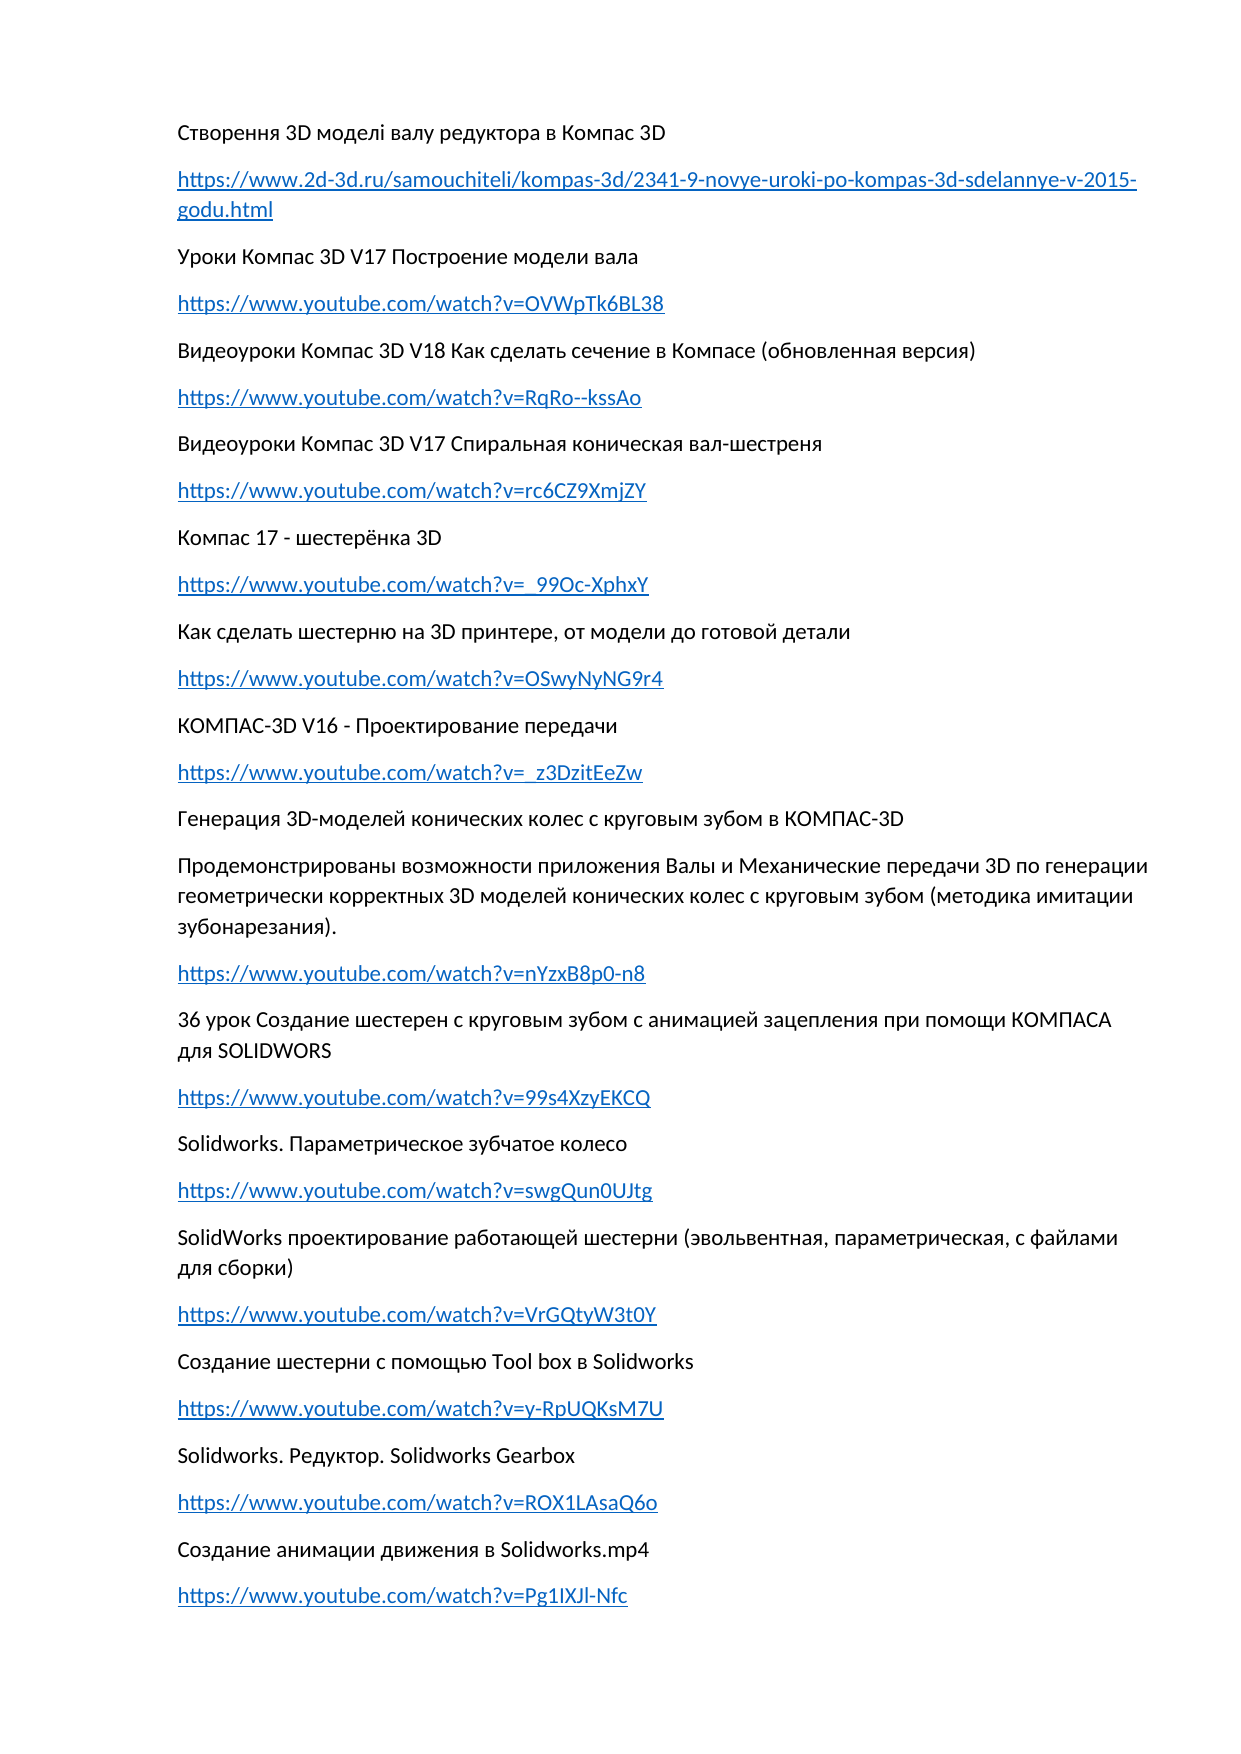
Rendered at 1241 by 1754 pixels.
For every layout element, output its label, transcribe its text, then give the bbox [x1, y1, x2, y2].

text Видеоуроки Компас 3D V17 Спиральная коническая вал-шестреня [177, 429, 1152, 458]
text SolidWorks проектирование работающей шестерни (эвольвентная, параметрическая, с файлами для сборки) [177, 1223, 1152, 1282]
text Видеоуроки Компас 3D V18 Как сделать сечение в Компасе (обновленная версия) [177, 336, 1152, 364]
text Продемонстрированы возможности приложения Валы и Механические передачи 3D по генерации геометрически корректных 3D моделей конических колес с круговым зубом (методика имитации зубонарезания). [177, 851, 1152, 940]
text https://www.youtube.com/watch?v=_z3DzitEeZw [177, 758, 1152, 786]
text https://www.youtube.com/watch?v=OSwyNyNG9r4 [177, 664, 1152, 692]
text 36 урок Создание шестерен с круговым зубом с анимацией зацепления при помощи КОМПАСА для SOLIDWORS [177, 1006, 1152, 1064]
text https://www.youtube.com/watch?v=rc6CZ9XmjZY [177, 476, 1152, 504]
text https://www.youtube.com/watch?v=RqRo--kssAo [177, 383, 1152, 411]
text https://www.youtube.com/watch?v=ROX1LAsaQ6o [177, 1488, 1152, 1516]
text Создание анимации движения в Solidworks.mp4 [177, 1535, 1152, 1563]
text Solidworks. Редуктор. Solidworks Gearbox [177, 1441, 1152, 1469]
text Как сделать шестерню на 3D принтере, от модели до готовой детали [177, 617, 1152, 645]
text https://www.youtube.com/watch?v=VrGQtyW3t0Y [177, 1300, 1152, 1328]
text https://www.youtube.com/watch?v=_99Oc-XphxY [177, 570, 1152, 598]
text Генерация 3D-моделей конических колес с круговым зубом в КОМПАС-3D [177, 804, 1152, 833]
text КОМПАС-3D V16 - Проектирование передачи [177, 711, 1152, 739]
text Solidworks. Параметрическое зубчатое колесо [177, 1129, 1152, 1158]
text https://www.2d-3d.ru/samouchiteli/kompas-3d/2341-9-novye-uroki-po-kompas-3d-sdelannye-v-2015-godu.html [177, 165, 1152, 223]
text Створення 3D моделі валу редуктора в Компас 3D [177, 118, 1152, 146]
text Компас 17 - шестерёнка 3D [177, 523, 1152, 551]
text https://www.youtube.com/watch?v=OVWpTk6BL38 [177, 289, 1152, 317]
text Уроки Компас 3D V17 Построение модели вала [177, 242, 1152, 270]
text https://www.youtube.com/watch?v=Pg1IXJl-Nfc [177, 1582, 1152, 1610]
text Создание шестерни с помощью Tool box в Solidworks [177, 1347, 1152, 1375]
text https://www.youtube.com/watch?v=y-RpUQKsM7U [177, 1394, 1152, 1422]
text https://www.youtube.com/watch?v=swgQun0UJtg [177, 1176, 1152, 1204]
text https://www.youtube.com/watch?v=99s4XzyEKCQ [177, 1083, 1152, 1111]
text https://www.youtube.com/watch?v=nYzxB8p0-n8 [177, 959, 1152, 987]
